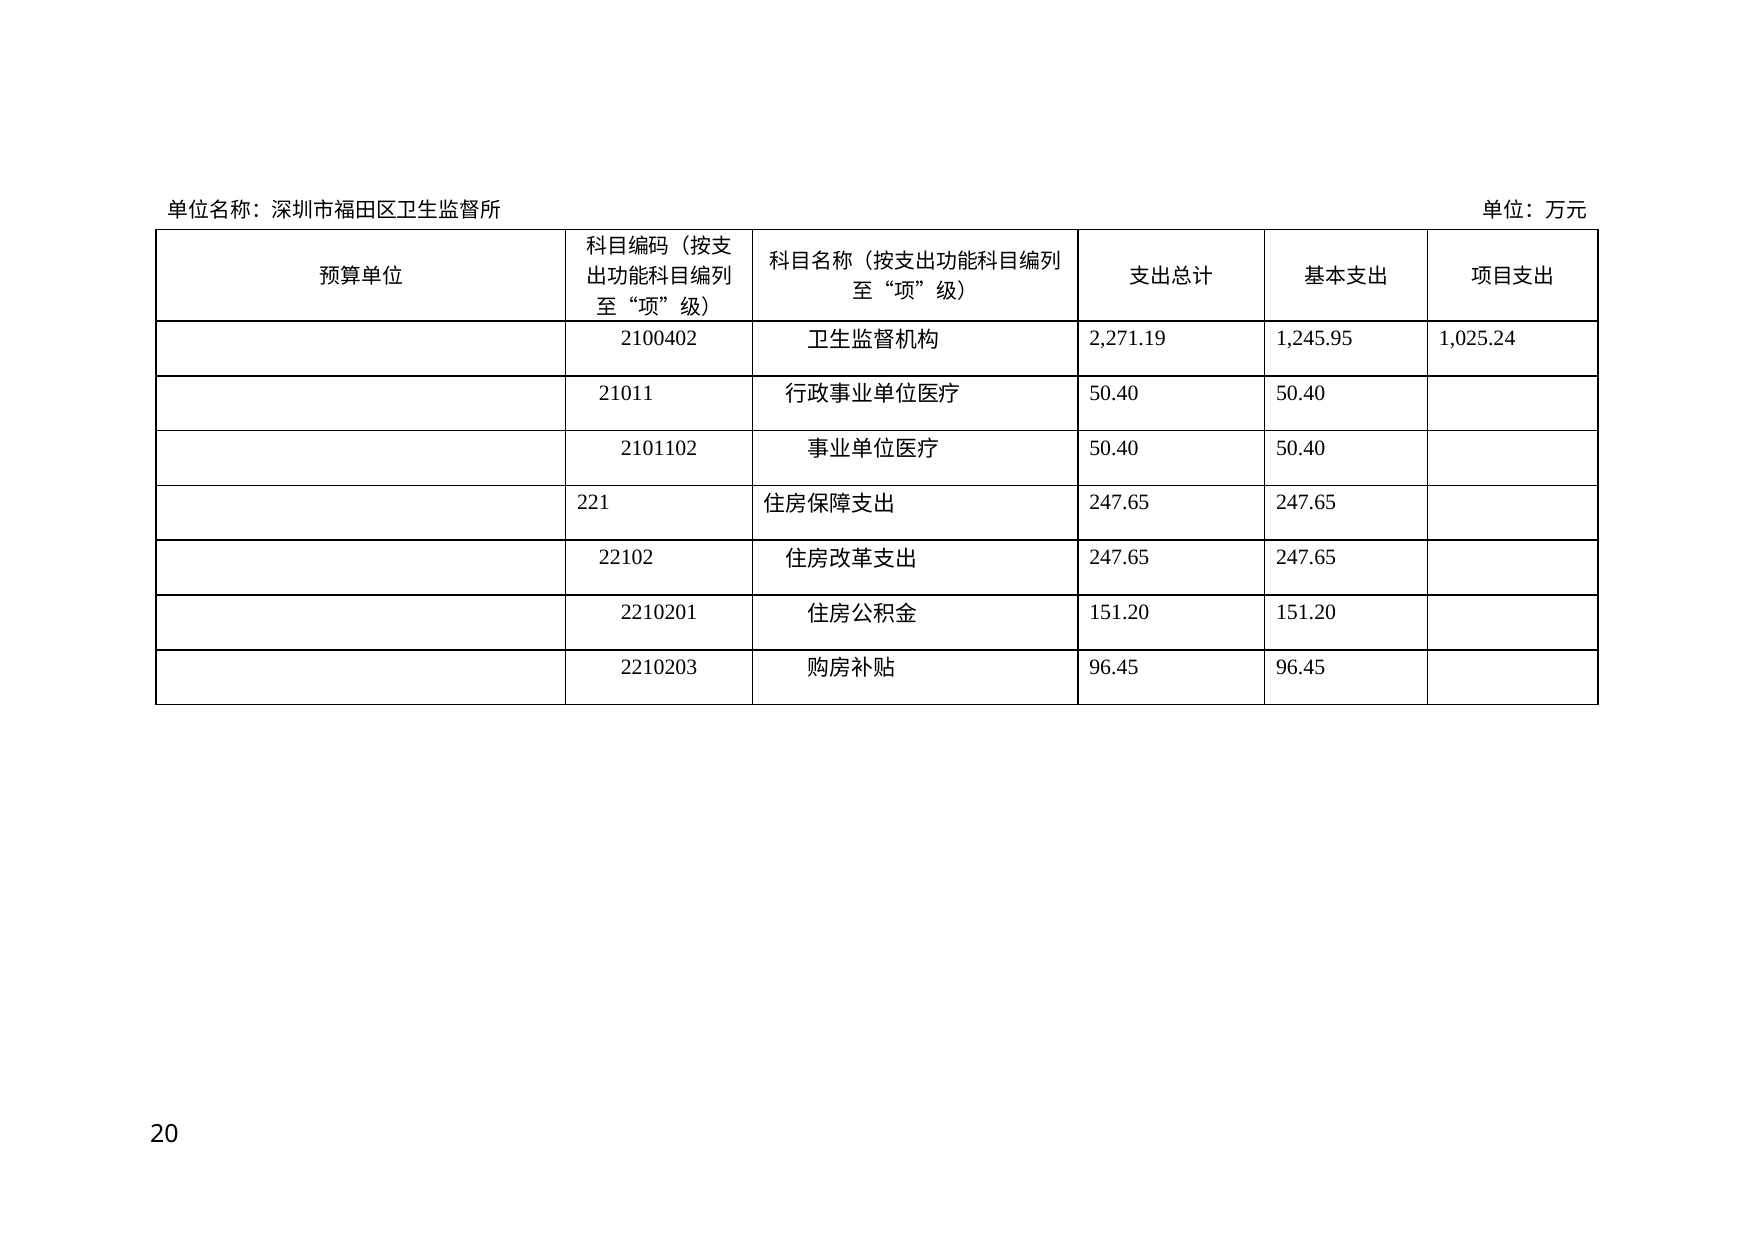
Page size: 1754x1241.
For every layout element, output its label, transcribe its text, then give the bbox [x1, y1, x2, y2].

table_cell 21011 [566, 377, 752, 430]
table_header 单位：万元 [1265, 188, 1598, 228]
table_cell [1428, 596, 1597, 649]
table_cell 247.65 [1265, 486, 1427, 539]
table_cell [157, 377, 565, 430]
table_cell [157, 541, 565, 594]
table_cell [157, 486, 565, 539]
table_cell 科目名称（按支出功能科目编列至“项”级） [753, 230, 1077, 320]
table_cell 22102 [566, 541, 752, 594]
table_cell 247.65 [1079, 486, 1264, 539]
table_cell 2,271.19 [1079, 322, 1264, 375]
table_cell [157, 431, 565, 484]
table_cell 50.40 [1079, 377, 1264, 430]
table_cell 预算单位 [157, 230, 565, 320]
table_cell 2210203 [566, 651, 752, 704]
table_cell 50.40 [1265, 431, 1427, 484]
table_cell 2100402 [566, 322, 752, 375]
table_cell [157, 651, 565, 704]
table_cell 项目支出 [1428, 230, 1597, 320]
table_cell 50.40 [1265, 377, 1427, 430]
table_cell 1,245.95 [1265, 322, 1427, 375]
table_cell 2101102 [566, 431, 752, 484]
table_cell 1,025.24 [1428, 322, 1597, 375]
table_cell 247.65 [1079, 541, 1264, 594]
table_header 单位名称：深圳市福田区卫生监督所 [156, 188, 1264, 228]
table_cell [1428, 541, 1597, 594]
table_cell 基本支出 [1265, 230, 1427, 320]
table_cell [157, 322, 565, 375]
table_cell 96.45 [1265, 651, 1427, 704]
table_cell [1428, 431, 1597, 484]
table_cell 151.20 [1265, 596, 1427, 649]
table_cell 2210201 [566, 596, 752, 649]
table_cell 50.40 [1079, 431, 1264, 484]
table_cell [1428, 377, 1597, 430]
table_cell [157, 596, 565, 649]
table_cell [1428, 651, 1597, 704]
table_cell 221 [566, 486, 752, 539]
table_cell 96.45 [1079, 651, 1264, 704]
table_cell 247.65 [1265, 541, 1427, 594]
table_cell [1428, 486, 1597, 539]
table_cell 支出总计 [1079, 230, 1264, 320]
table_cell 151.20 [1079, 596, 1264, 649]
